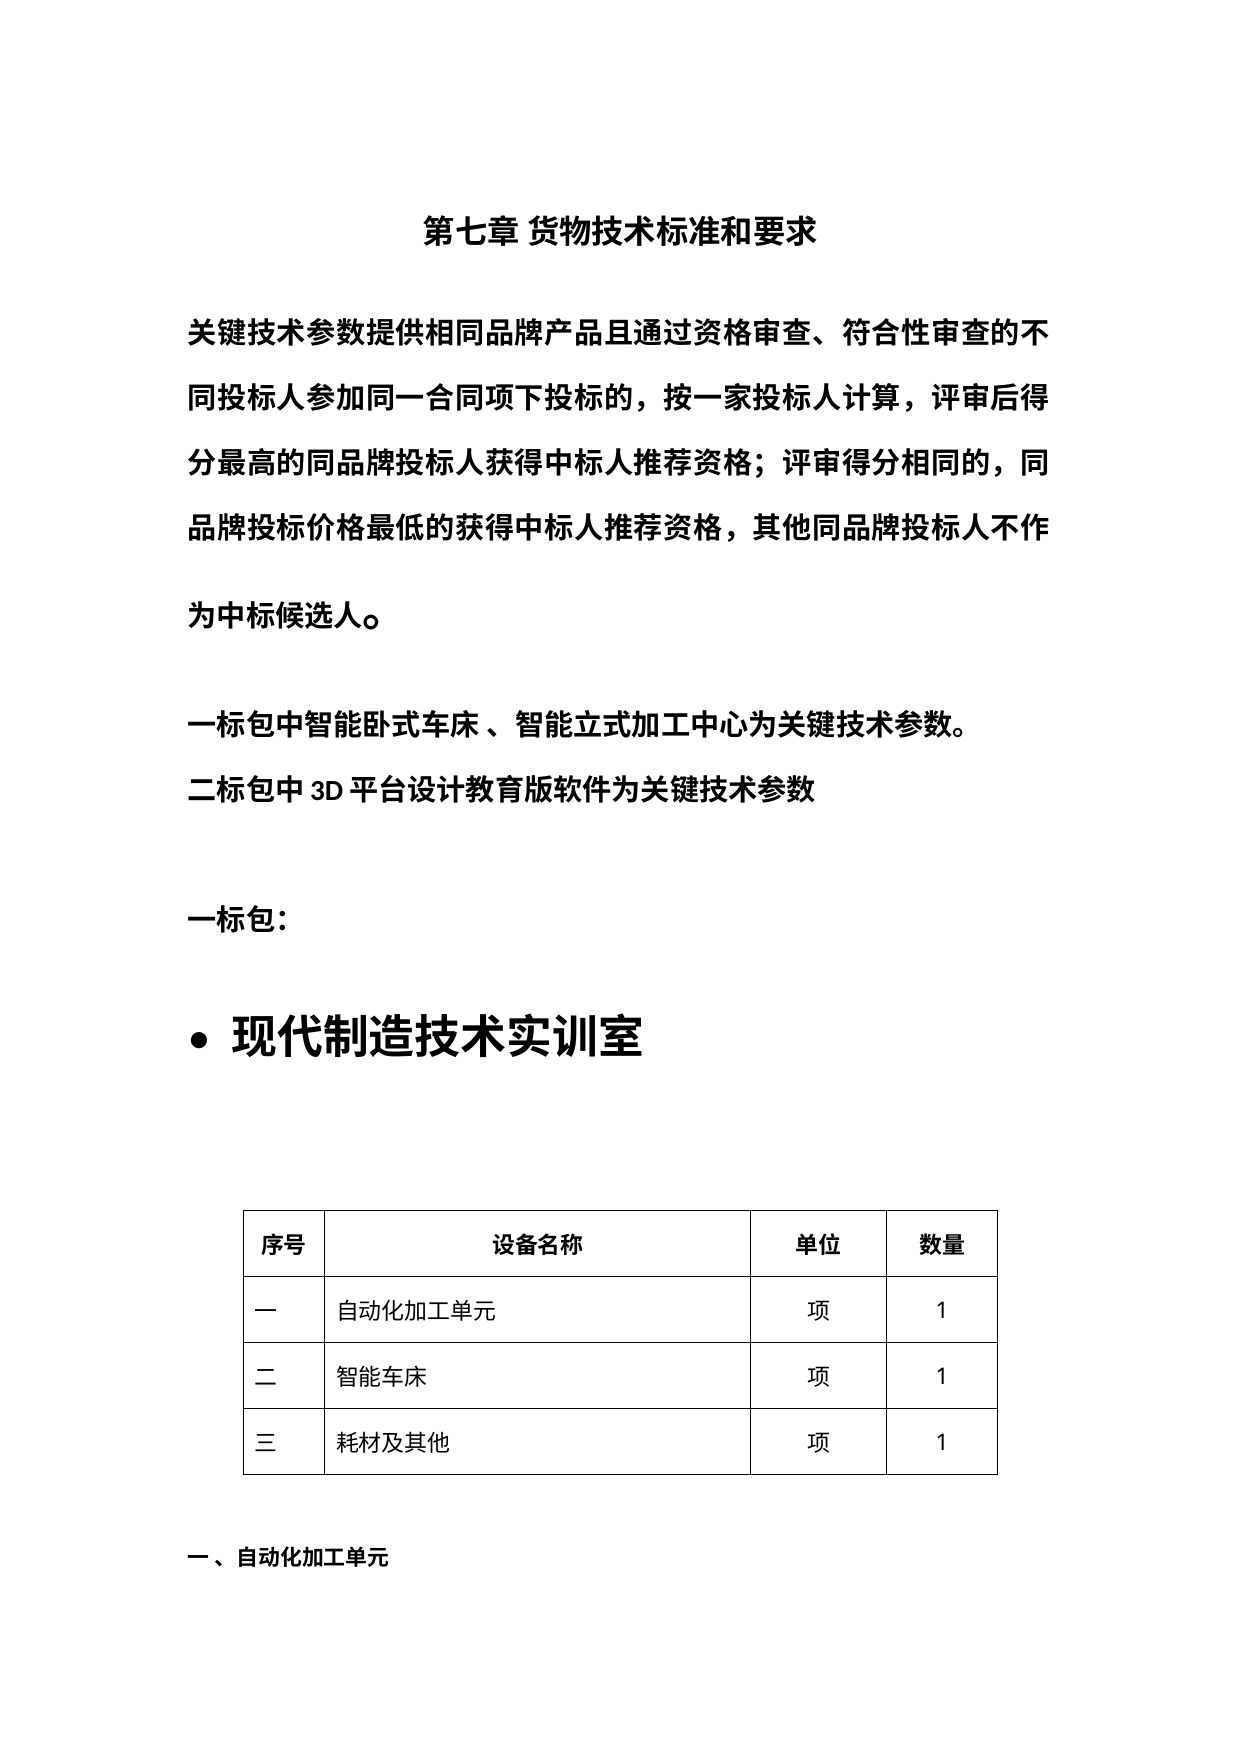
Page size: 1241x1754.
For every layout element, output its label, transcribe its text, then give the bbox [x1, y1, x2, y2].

table_cell 1 [887, 1277, 997, 1342]
table_header 单位 [751, 1211, 886, 1276]
table_cell 一 [244, 1277, 324, 1342]
text 一 、自动化加工单元 [187, 1540, 1053, 1572]
table_cell 1 [887, 1409, 997, 1474]
table_header 数量 [887, 1211, 997, 1276]
table_cell 耗材及其他 [325, 1409, 750, 1474]
table_cell 1 [887, 1343, 997, 1408]
text 一标包： [187, 885, 1053, 950]
table_header 设备名称 [325, 1211, 750, 1276]
subtitle 第七章 货物技术标准和要求 [187, 197, 1053, 262]
table_cell 二 [244, 1343, 324, 1408]
table_cell 三 [244, 1409, 324, 1474]
text 一标包中智能卧式车床 、智能立式加工中心为关键技术参数。 [187, 690, 1053, 755]
subtitle 关键技术参数提供相同品牌产品且通过资格审查、符合性审查的不同投标人参加同一合同项下投标的，按一家投标人计算，评审后得分最高的同品牌投标人获得中标人推荐资格；评审得分相同的，同品牌投标价格最低的获得中标人推荐资格，其他同品牌投标人不作为中标候选人。 [187, 298, 1053, 655]
subtitle 现代制造技术实训室 [187, 985, 1053, 1083]
table_cell 项 [751, 1409, 886, 1474]
table_header 序号 [244, 1211, 324, 1276]
table_cell 项 [751, 1277, 886, 1342]
table_cell 自动化加工单元 [325, 1277, 750, 1342]
text 二标包中3D平台设计教育版软件为关键技术参数 [187, 755, 1053, 820]
table_cell 智能车床 [325, 1343, 750, 1408]
table_cell 项 [751, 1343, 886, 1408]
